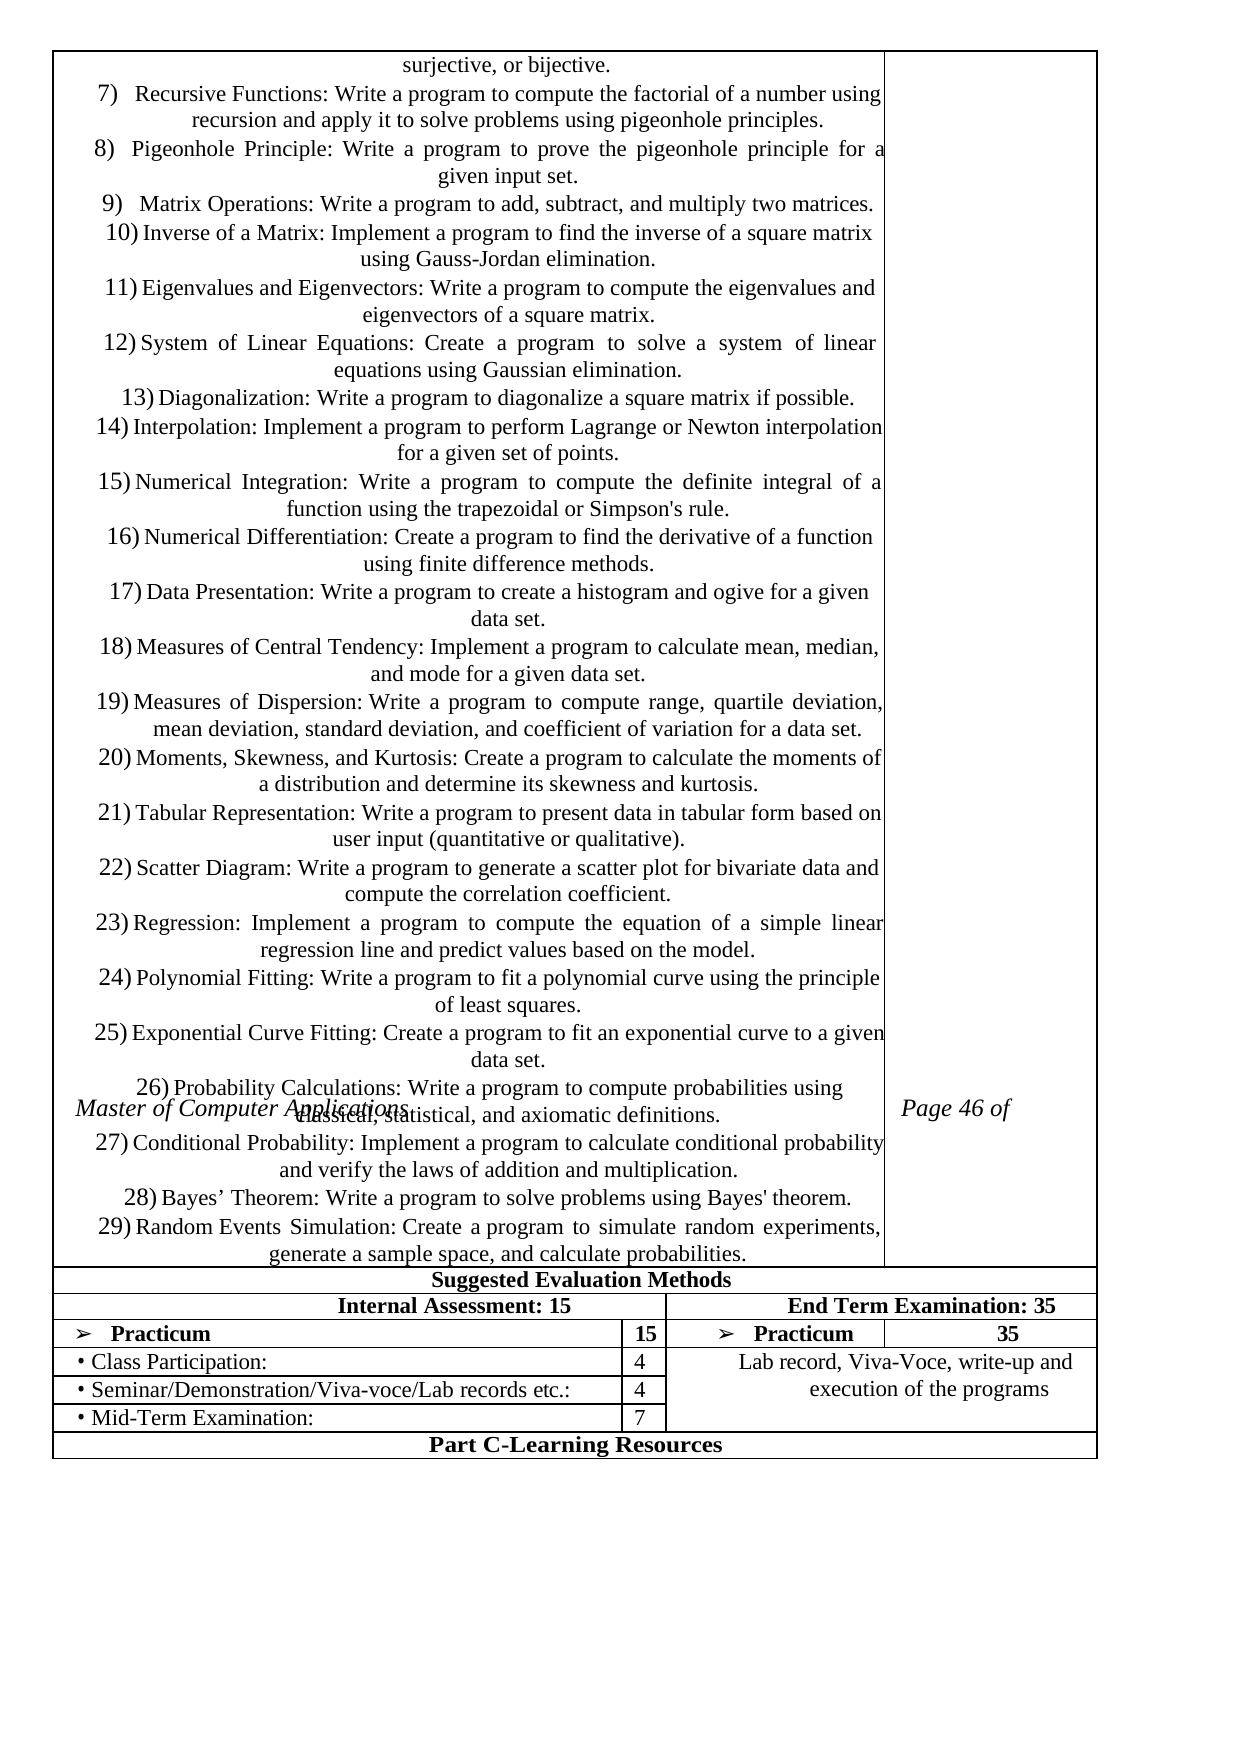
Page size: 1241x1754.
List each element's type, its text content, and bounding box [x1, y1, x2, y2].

table_cell 4 [623, 1348, 665, 1375]
table_header [885, 52, 1096, 1266]
table_cell Part C-Learning Resources [54, 1433, 1096, 1457]
table_cell Seminar/Demonstration/Viva-voce/Lab records etc.: [54, 1377, 621, 1403]
table_cell 15 [623, 1320, 665, 1347]
table_cell Lab record, Viva-Voce, write-up and execution of the programs [667, 1348, 1096, 1431]
table_cell End Term Examination: 35 [667, 1294, 1096, 1319]
table_cell Suggested Evaluation Methods [54, 1268, 1096, 1292]
table_header surjective, or bijective. Recursive Functions: Write a program to compute the factorial of a number using recursion and apply it to solve problems using pigeonhole principles. Pigeonhole Principle: Write a program to prove the pigeonhole principle for a given input set. Matrix Operations: Write a program to add, subtract, and multiply two matrices. Inverse of a Matrix: Implement a program to find the inverse of a square matrix using Gauss-Jordan elimination. Eigenvalues and Eigenvectors: Write a program to compute the eigenvalues and eigenvectors of a square matrix. System of Linear Equations: Create a program to solve a system of linear equations using Gaussian elimination. Diagonalization: Write a program to diagonalize a square matrix if possible. Interpolation: Implement a program to perform Lagrange or Newton interpolation for a given set of points. Numerical Integration: Write a program to compute the definite integral of a function using the trapezoidal or Simpson's rule. Numerical Differentiation: Create a program to find the derivative of a function using finite difference methods. Data Presentation: Write a program to create a histogram and ogive for a given data set. Measures of Central Tendency: Implement a program to calculate mean, median, and mode for a given data set. Measures of Dispersion: Write a program to compute range, quartile deviation, mean deviation, standard deviation, and coefficient of variation for a data set. Moments, Skewness, and Kurtosis: Create a program to calculate the moments of a distribution and determine its skewness and kurtosis. Tabular Representation: Write a program to present data in tabular form based on user input (quantitative or qualitative). Scatter Diagram: Write a program to generate a scatter plot for bivariate data and compute the correlation coefficient. Regression: Implement a program to compute the equation of a simple linear regression line and predict values based on the model. Polynomial Fitting: Write a program to fit a polynomial curve using the principle of least squares. Exponential Curve Fitting: Create a program to fit an exponential curve to a given data set. Probability Calculations: Write a program to compute probabilities using classical, statistical, and axiomatic definitions. Conditional Probability: Implement a program to calculate conditional probability and verify the laws of addition and multiplication. Bayes’ Theorem: Write a program to solve problems using Bayes' theorem. Random Events Simulation: Create a program to simulate random experiments, generate a sample space, and calculate probabilities. [54, 52, 884, 1266]
table_cell 7 [623, 1405, 665, 1431]
table_cell Practicum [667, 1320, 884, 1347]
table_cell 35 [885, 1320, 1096, 1347]
table_cell Mid-Term Examination: [54, 1405, 621, 1431]
table_cell 4 [623, 1377, 665, 1403]
table_cell Internal Assessment: 15 [54, 1294, 665, 1319]
table_cell Class Participation: [54, 1348, 621, 1375]
table_cell Practicum [54, 1320, 621, 1347]
